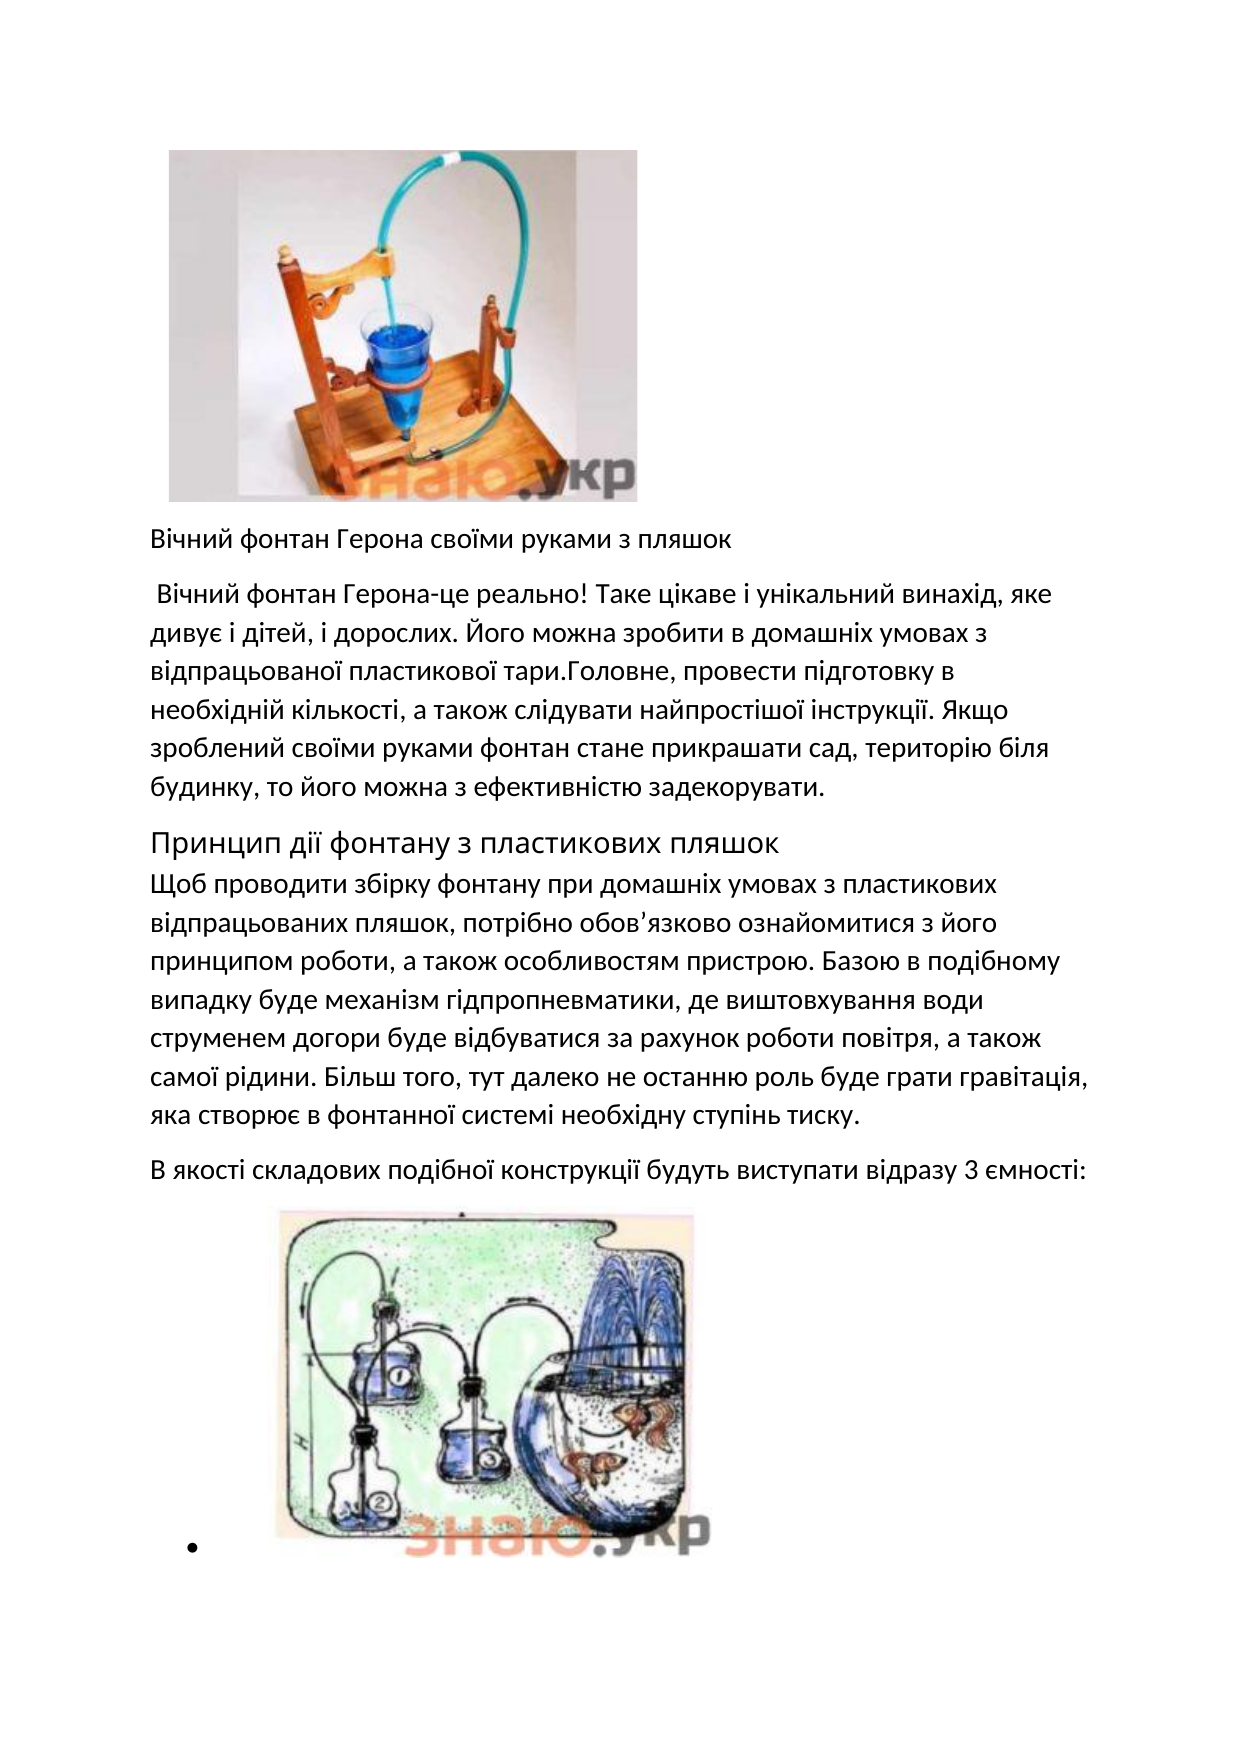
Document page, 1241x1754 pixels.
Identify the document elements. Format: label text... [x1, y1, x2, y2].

text В якості складових подібної конструкції будуть виступати відразу 3 ємності: [150, 1151, 1090, 1187]
text Щоб проводити збірку фонтану при домашніх умовах з пластикових відпрацьованих пляшок, потрібно обов’язково ознайомитися з його принципом роботи, а також особливостям пристрою. Базою в подібному випадку буде механізм гідпропневматики, де виштовхування води струменем догори буде відбуватися за рахунок роботи повітря, а також самої рідини. Більш того, тут далеко не останню роль буде грати гравітація, яка створює в фонтанної системі необхідну ступінь тиску. [150, 866, 1090, 1132]
text Вічний фонтан Герона своїми руками з пляшок [150, 520, 1090, 556]
text Вічний фонтан Герона-це реально! Таке цікаве і унікальний винахід, яке дивує і дітей, і дорослих. Його можна зробити в домашніх умовах з відпрацьованої пластикової тари.Головне, провести підготовку в необхідній кількості, а також слідувати найпростішої інструкції. Якщо зроблений своїми руками фонтан стане прикрашати сад, територію біля будинку, то його можна з ефективністю задекорувати. [150, 576, 1090, 803]
subtitle Принцип дії фонтану з пластикових пляшок [150, 823, 1090, 862]
